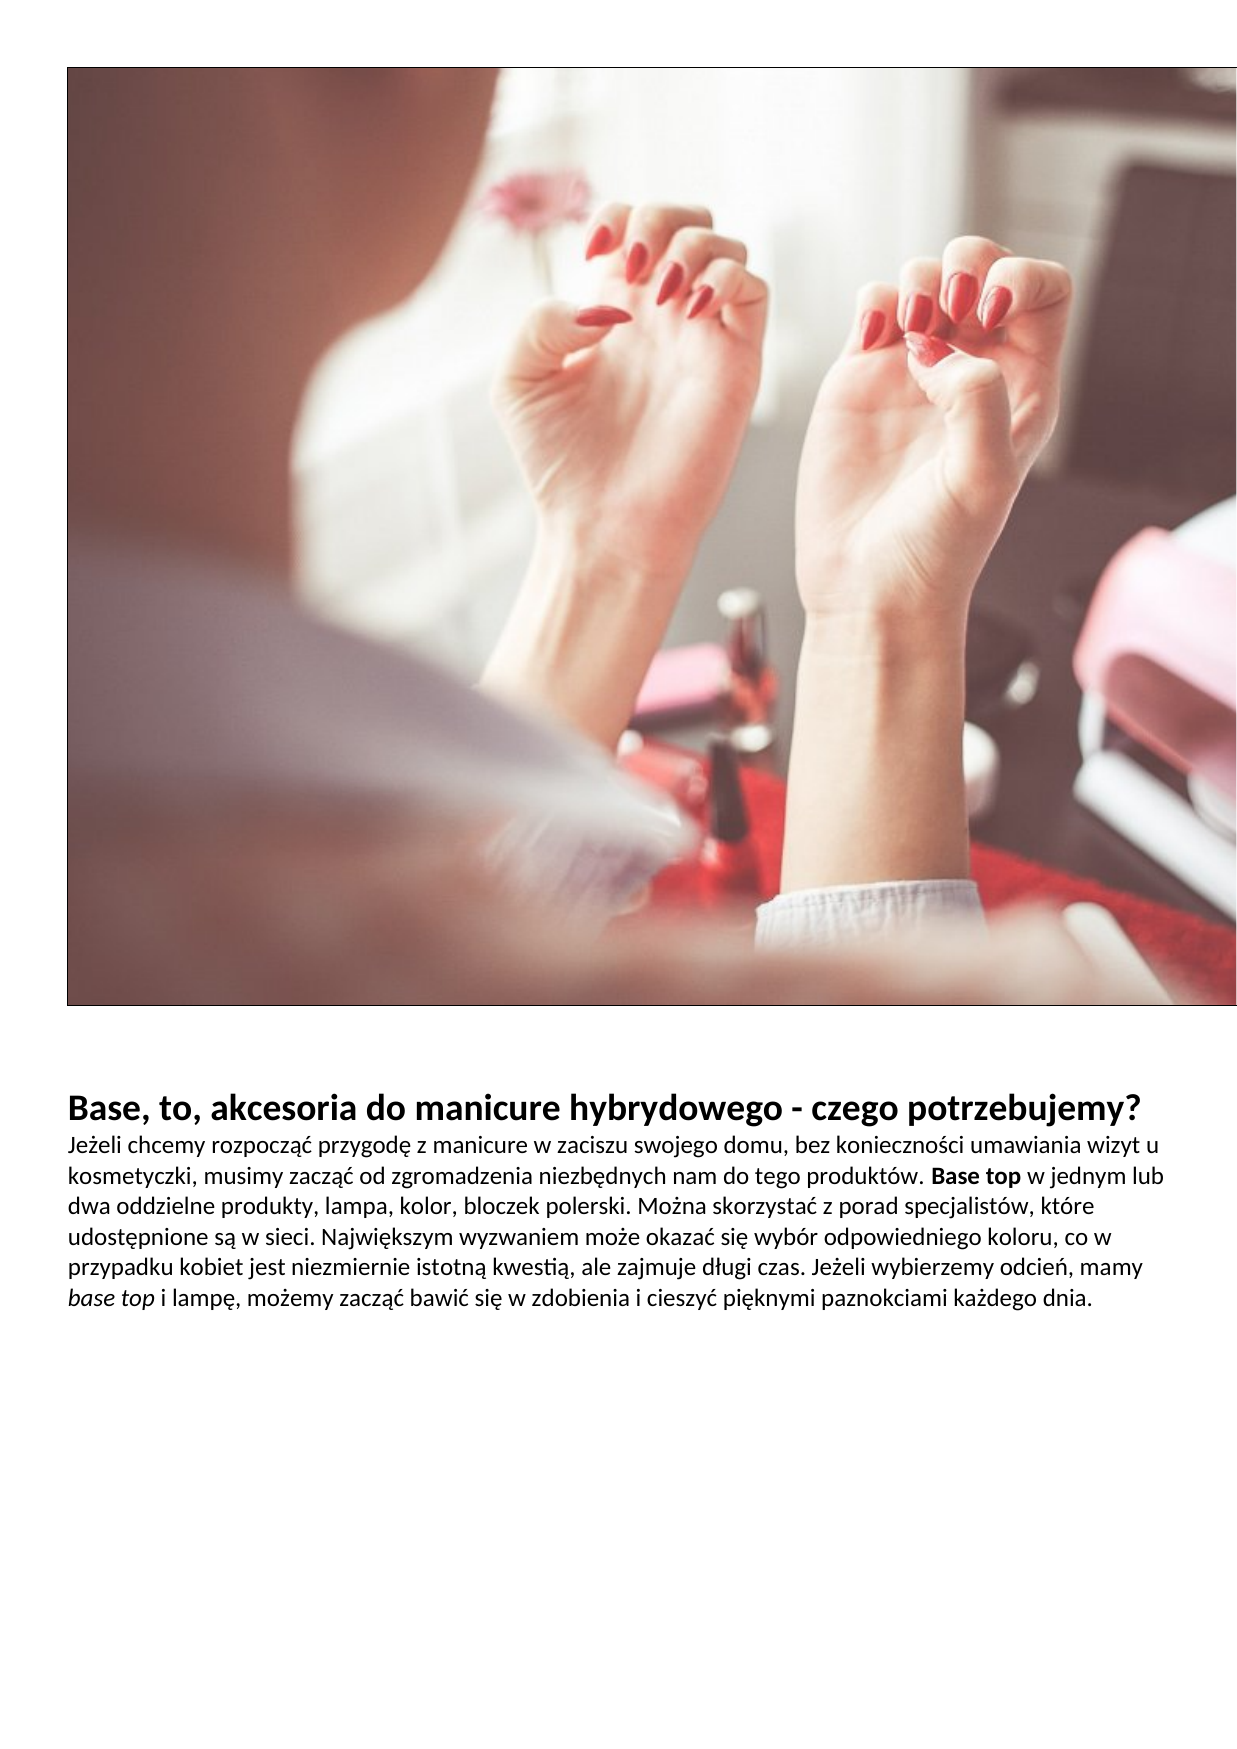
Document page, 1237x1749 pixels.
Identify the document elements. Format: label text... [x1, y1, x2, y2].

picture [68, 68, 1237, 1005]
text Base, to, akcesoria do manicure hybrydowego - czego potrzebujemy? [68, 1084, 1169, 1129]
text Jeżeli chcemy rozpocząć przygodę z manicure w zaciszu swojego domu, bez konieczności umawiania wizyt u kosmetyczki, musimy zacząć od zgromadzenia niezbędnych nam do tego produktów. Base top w jednym lub dwa oddzielne produkty, lampa, kolor, bloczek polerski. Można skorzystać z porad specjalistów, które udostępnione są w sieci. Największym wyzwaniem może okazać się wybór odpowiedniego koloru, co w przypadku kobiet jest niezmiernie istotną kwestią, ale zajmuje długi czas. Jeżeli wybierzemy odcień, mamy base top i lampę, możemy zacząć bawić się w zdobienia i cieszyć pięknymi paznokciami każdego dnia. [68, 1129, 1169, 1313]
